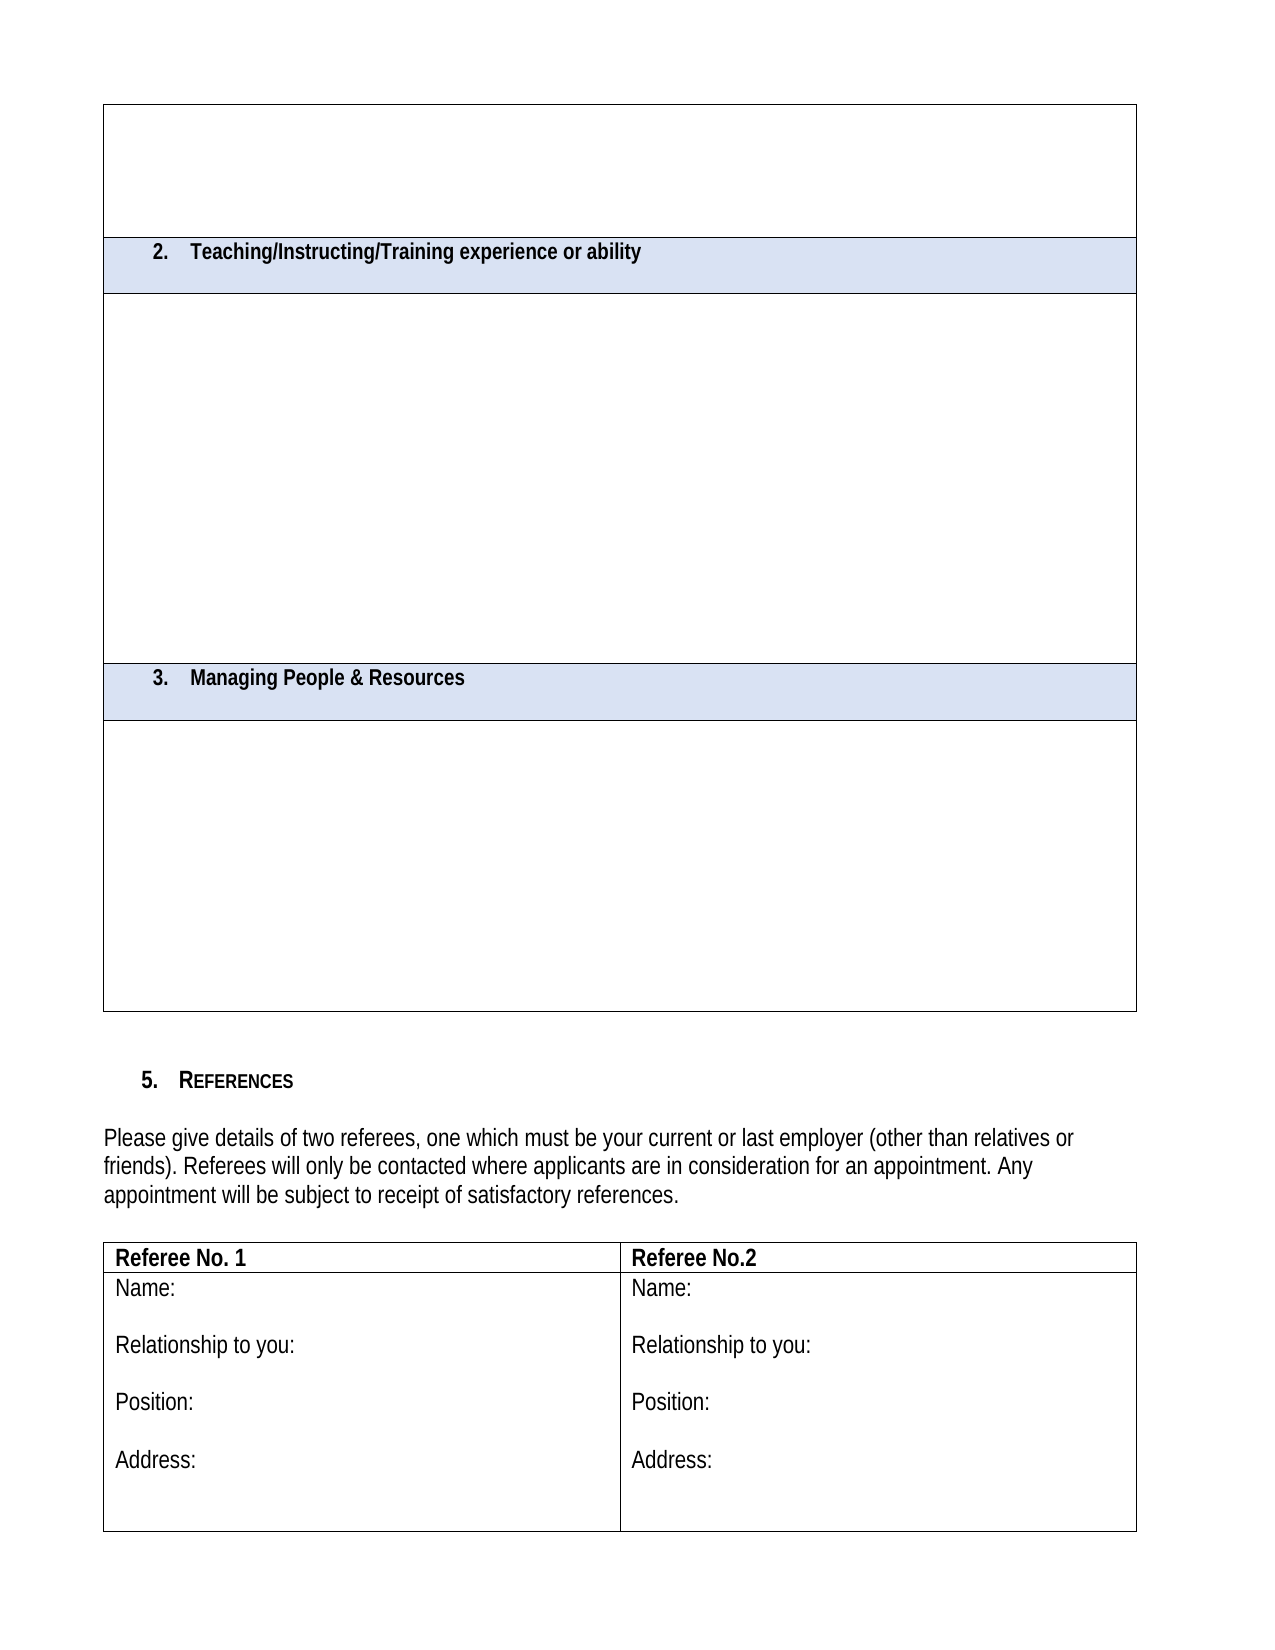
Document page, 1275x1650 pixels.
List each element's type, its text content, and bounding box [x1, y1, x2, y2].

table_cell [104, 105, 1136, 237]
table_cell Managing People & Resources [104, 664, 1136, 720]
table_cell Teaching/Instructing/Training experience or ability [104, 238, 1136, 293]
table_header Referee No. 1 [104, 1243, 620, 1272]
text Please give details of two referees, one which must be your current or last employer (other than relatives or friends). Referees will only be contacted where applicants are in consideration for an appointment. Any appointment will be subject to receipt of satisfactory references. [103, 1123, 1137, 1208]
table_cell [104, 721, 1136, 1011]
list References [141, 1065, 1137, 1093]
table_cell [104, 1273, 620, 1531]
table_header Referee No.2 [621, 1243, 1136, 1272]
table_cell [621, 1273, 1136, 1531]
table_cell [104, 294, 1136, 663]
